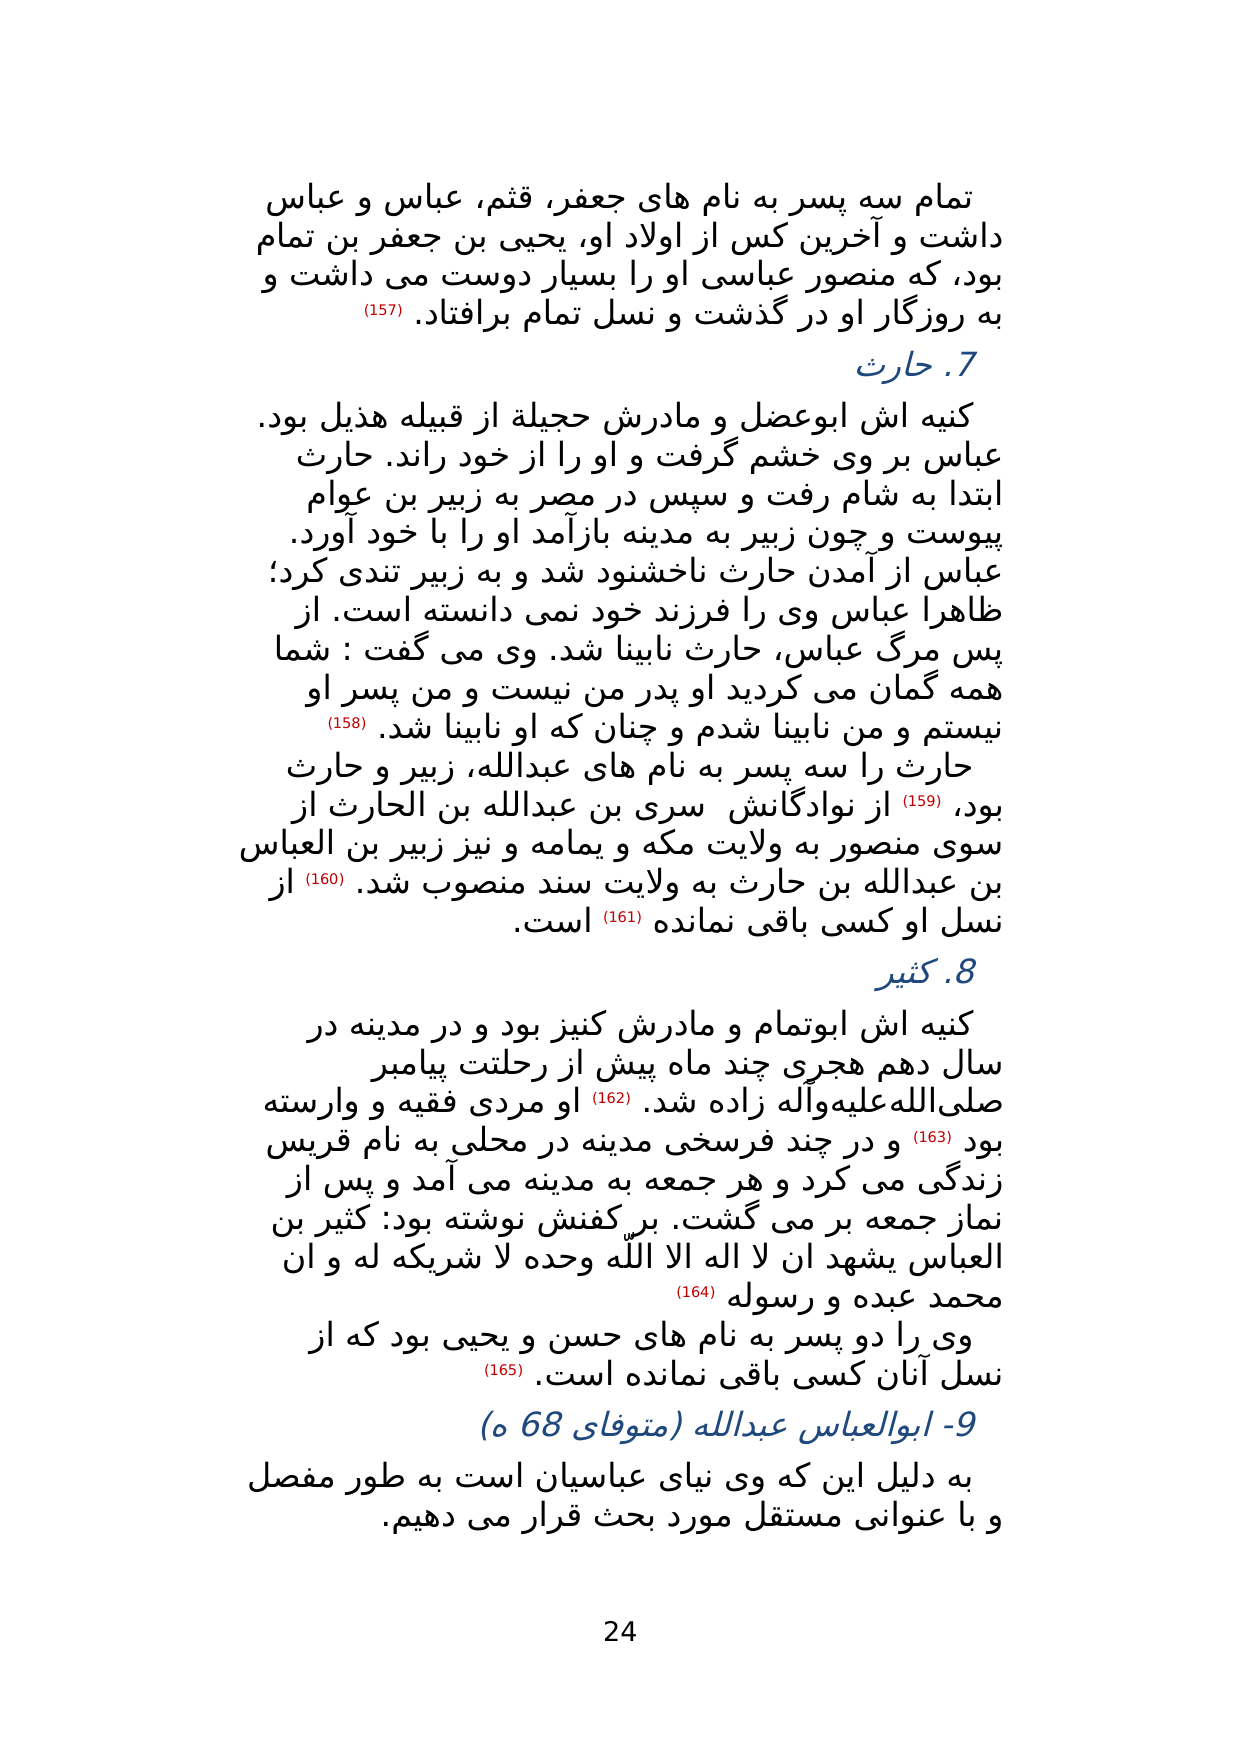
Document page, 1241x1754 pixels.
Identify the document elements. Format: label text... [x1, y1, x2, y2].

text وى را دو پسر به نام هاى حسن و يحيى بود كه از نسل آنان كسى باقى نمانده است. (165) [236, 1315, 1004, 1393]
subtitle 9- ابوالعباس عبدالله (متوفاى 68 ه) [236, 1405, 1004, 1444]
text حارث را سه پسر به نام هاى عبدالله، زبير و حارث بود، (159) از نوادگانش ‍ سرى بن عبدالله بن الحارث از سوى منصور به ولايت مكه و يمامه و نيز زبير بن العباس بن عبدالله بن حارث به ولايت سند منصوب شد. (160) از نسل او كسى باقى نمانده (161) است. [236, 746, 1004, 940]
text تمام سه پسر به نام هاى جعفر، قثم، عباس و عباس داشت و آخرين كس از اولاد او، يحيى بن جعفر بن تمام بود، كه منصور عباسى او را بسيار دوست مى داشت و به روزگار او در گذشت و نسل تمام برافتاد. (157) [236, 177, 1004, 333]
text كنيه اش ابوعضل و مادرش حجيلة از قبيله هذيل بود. عباس بر وى خشم گرفت و او را از خود راند. حارث ابتدا به شام رفت و سپس در مصر به زبير بن عوام پيوست و چون زبير به مدينه بازآمد او را با خود آورد. عباس از آمدن حارث ناخشنود شد و به زبير تندى كرد؛ ظاهرا عباس وى را فرزند خود نمى دانسته است. از پس مرگ عباس، حارث نابينا شد. وى مى گفت : شما همه گمان مى كرديد او پدر من نيست و من پسر او نيستم و من نابينا شدم و چنان كه او نابينا شد. (158) [236, 396, 1004, 746]
subtitle 8. كثير [236, 953, 1004, 992]
text به دليل اين كه وى نياى عباسيان است به طور مفصل و با عنوانى مستقل مورد بحث قرار مى دهيم. [236, 1457, 1004, 1534]
text كنيه اش ابوتمام و مادرش كنيز بود و در مدينه در سال دهم هجرى چند ماه پيش از رحلتت پيامبر صلى‌الله‌عليه‌وآله‌ زاده شد. (162) او مردى فقيه و وارسته بود (163) و در چند فرسخى مدينه در محلى به نام قريس زندگى مى كرد و هر جمعه به مدينه مى آمد و پس از نماز جمعه بر مى گشت. بر كفنش نوشته بود: كثير بن العباس يشهد ان لا اله الا اللّه وحده لا شريكه له و ان محمد عبده و رسوله (164) [236, 1004, 1004, 1315]
subtitle 7. حارث [236, 345, 1004, 384]
